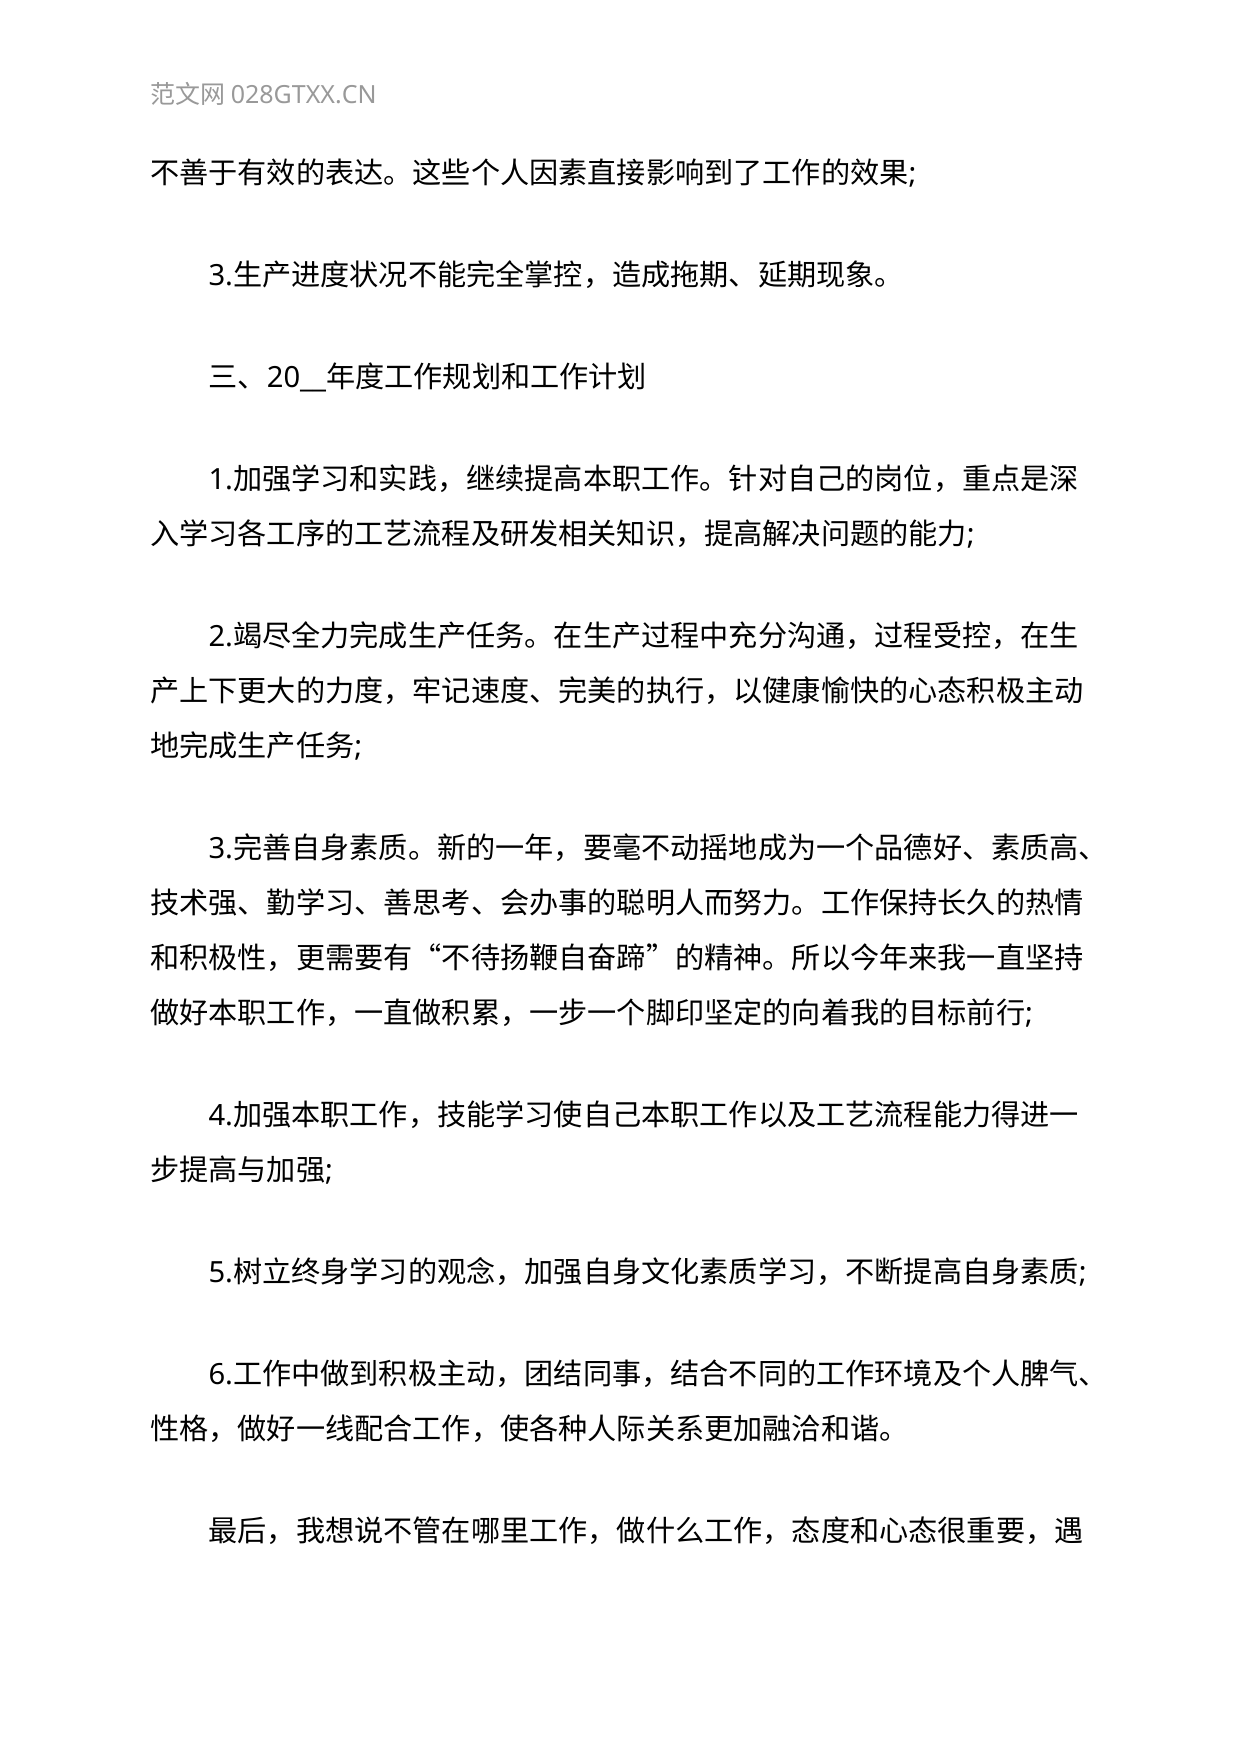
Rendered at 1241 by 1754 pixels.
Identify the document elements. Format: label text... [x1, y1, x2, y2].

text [150, 150, 1090, 192]
text 6.工作中做到积极主动，团结同事，结合不同的工作环境及个人脾气、性格，做好一线配合工作，使各种人际关系更加融洽和谐。 [150, 1351, 1090, 1448]
text 三、20__年度工作规划和工作计划 [150, 354, 1090, 396]
text 3.完善自身素质。新的一年，要毫不动摇地成为一个品德好、素质高、技术强、勤学习、善思考、会办事的聪明人而努力。工作保持长久的热情和积极性，更需要有“不待扬鞭自奋蹄”的精神。所以今年来我一直坚持做好本职工作，一直做积累，一步一个脚印坚定的向着我的目标前行; [150, 825, 1090, 1032]
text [150, 1507, 1090, 1549]
text 4.加强本职工作，技能学习使自己本职工作以及工艺流程能力得进一步提高与加强; [150, 1092, 1090, 1189]
text 1.加强学习和实践，继续提高本职工作。针对自己的岗位，重点是深入学习各工序的工艺流程及研发相关知识，提高解决问题的能力; [150, 456, 1090, 553]
text 5.树立终身学习的观念，加强自身文化素质学习，不断提高自身素质; [150, 1248, 1090, 1291]
text 3.生产进度状况不能完全掌控，造成拖期、延期现象。 [150, 252, 1090, 294]
text 2.竭尽全力完成生产任务。在生产过程中充分沟通，过程受控，在生产上下更大的力度，牢记速度、完美的执行，以健康愉快的心态积极主动地完成生产任务; [150, 613, 1090, 765]
